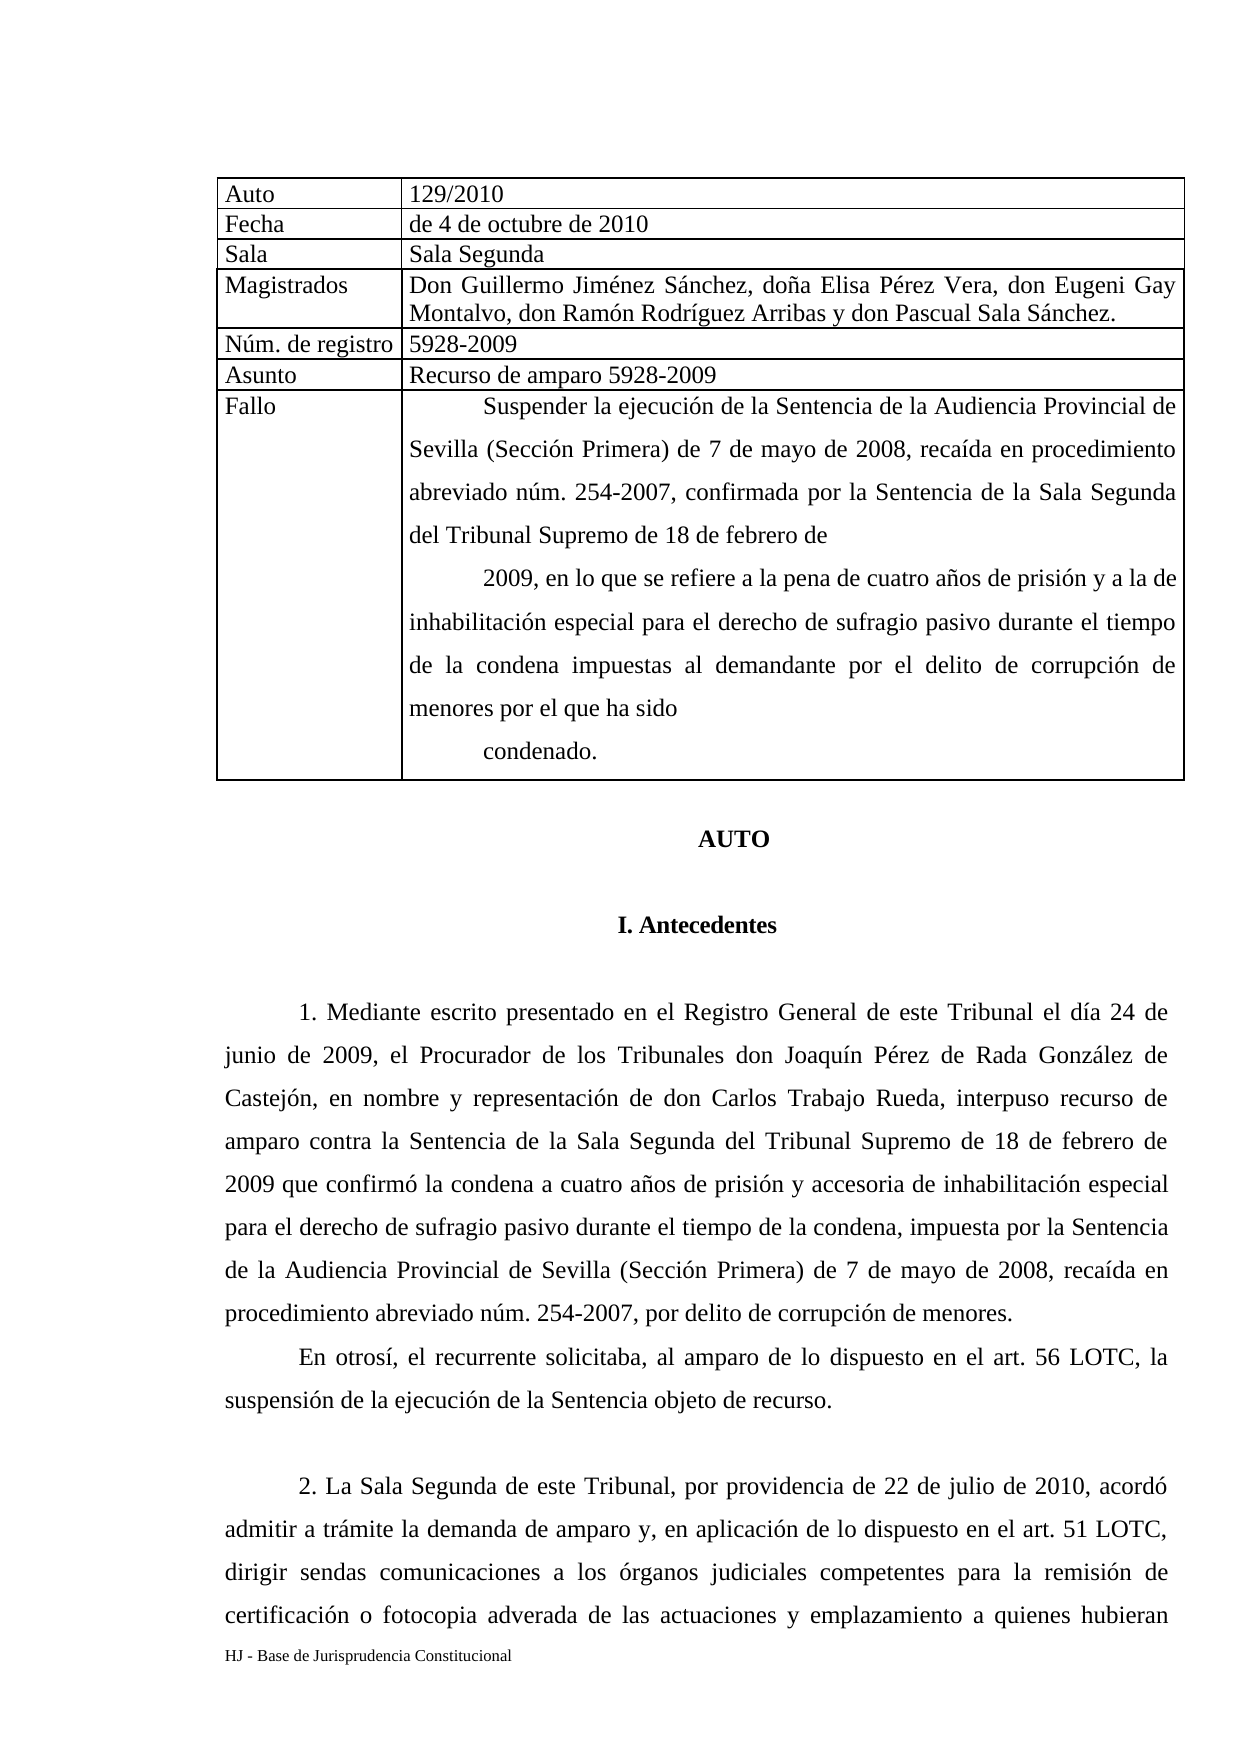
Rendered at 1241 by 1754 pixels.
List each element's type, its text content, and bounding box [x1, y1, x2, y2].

table_cell Fallo [218, 391, 401, 779]
table_header Auto [218, 179, 401, 207]
table_cell Núm. de registro [218, 329, 401, 358]
table_cell Fecha [218, 209, 401, 238]
table_cell Magistrados [218, 270, 401, 327]
table_cell Sala [218, 240, 401, 268]
table_header 129/2010 [402, 179, 1184, 207]
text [224, 1471, 1169, 1629]
table_cell Suspender la ejecución de la Sentencia de la Audiencia Provincial de Sevilla (Sección Primera) de 7 de mayo de 2008, recaída en procedimiento abreviado núm. 254-2007, confirmada por la Sentencia de la Sala Segunda del Tribunal Supremo de 18 de febrero de 2009, en lo que se refiere a la pena de cuatro años de prisión y a la de inhabilitación especial para el derecho de sufragio pasivo durante el tiempo de la condena impuestas al demandante por el delito de corrupción de menores por el que ha sido condenado. [403, 391, 1183, 779]
text En otrosí, el recurrente solicitaba, al amparo de lo dispuesto en el art. 56 LOTC, la suspensión de la ejecución de la Sentencia objeto de recurso. [224, 1342, 1169, 1413]
table_cell Don Guillermo Jiménez Sánchez, doña Elisa Pérez Vera, don Eugeni Gay Montalvo, don Ramón Rodríguez Arribas y don Pascual Sala Sánchez. [403, 270, 1183, 327]
table_cell 5928-2009 [403, 329, 1183, 358]
table_cell de 4 de octubre de 2010 [402, 209, 1184, 238]
text I. Antecedentes [224, 910, 1169, 939]
table_cell Asunto [218, 360, 401, 389]
text AUTO [224, 824, 1169, 853]
table_cell Recurso de amparo 5928-2009 [403, 360, 1183, 389]
text 1. Mediante escrito presentado en el Registro General de este Tribunal el día 24 de junio de 2009, el Procurador de los Tribunales don Joaquín Pérez de Rada González de Castejón, en nombre y representación de don Carlos Trabajo Rueda, interpuso recurso de amparo contra la Sentencia de la Sala Segunda del Tribunal Supremo de 18 de febrero de 2009 que confirmó la condena a cuatro años de prisión y accesoria de inhabilitación especial para el derecho de sufragio pasivo durante el tiempo de la condena, impuesta por la Sentencia de la Audiencia Provincial de Sevilla (Sección Primera) de 7 de mayo de 2008, recaída en procedimiento abreviado núm. 254-2007, por delito de corrupción de menores. [224, 997, 1169, 1327]
table_cell Sala Segunda [402, 240, 1184, 268]
